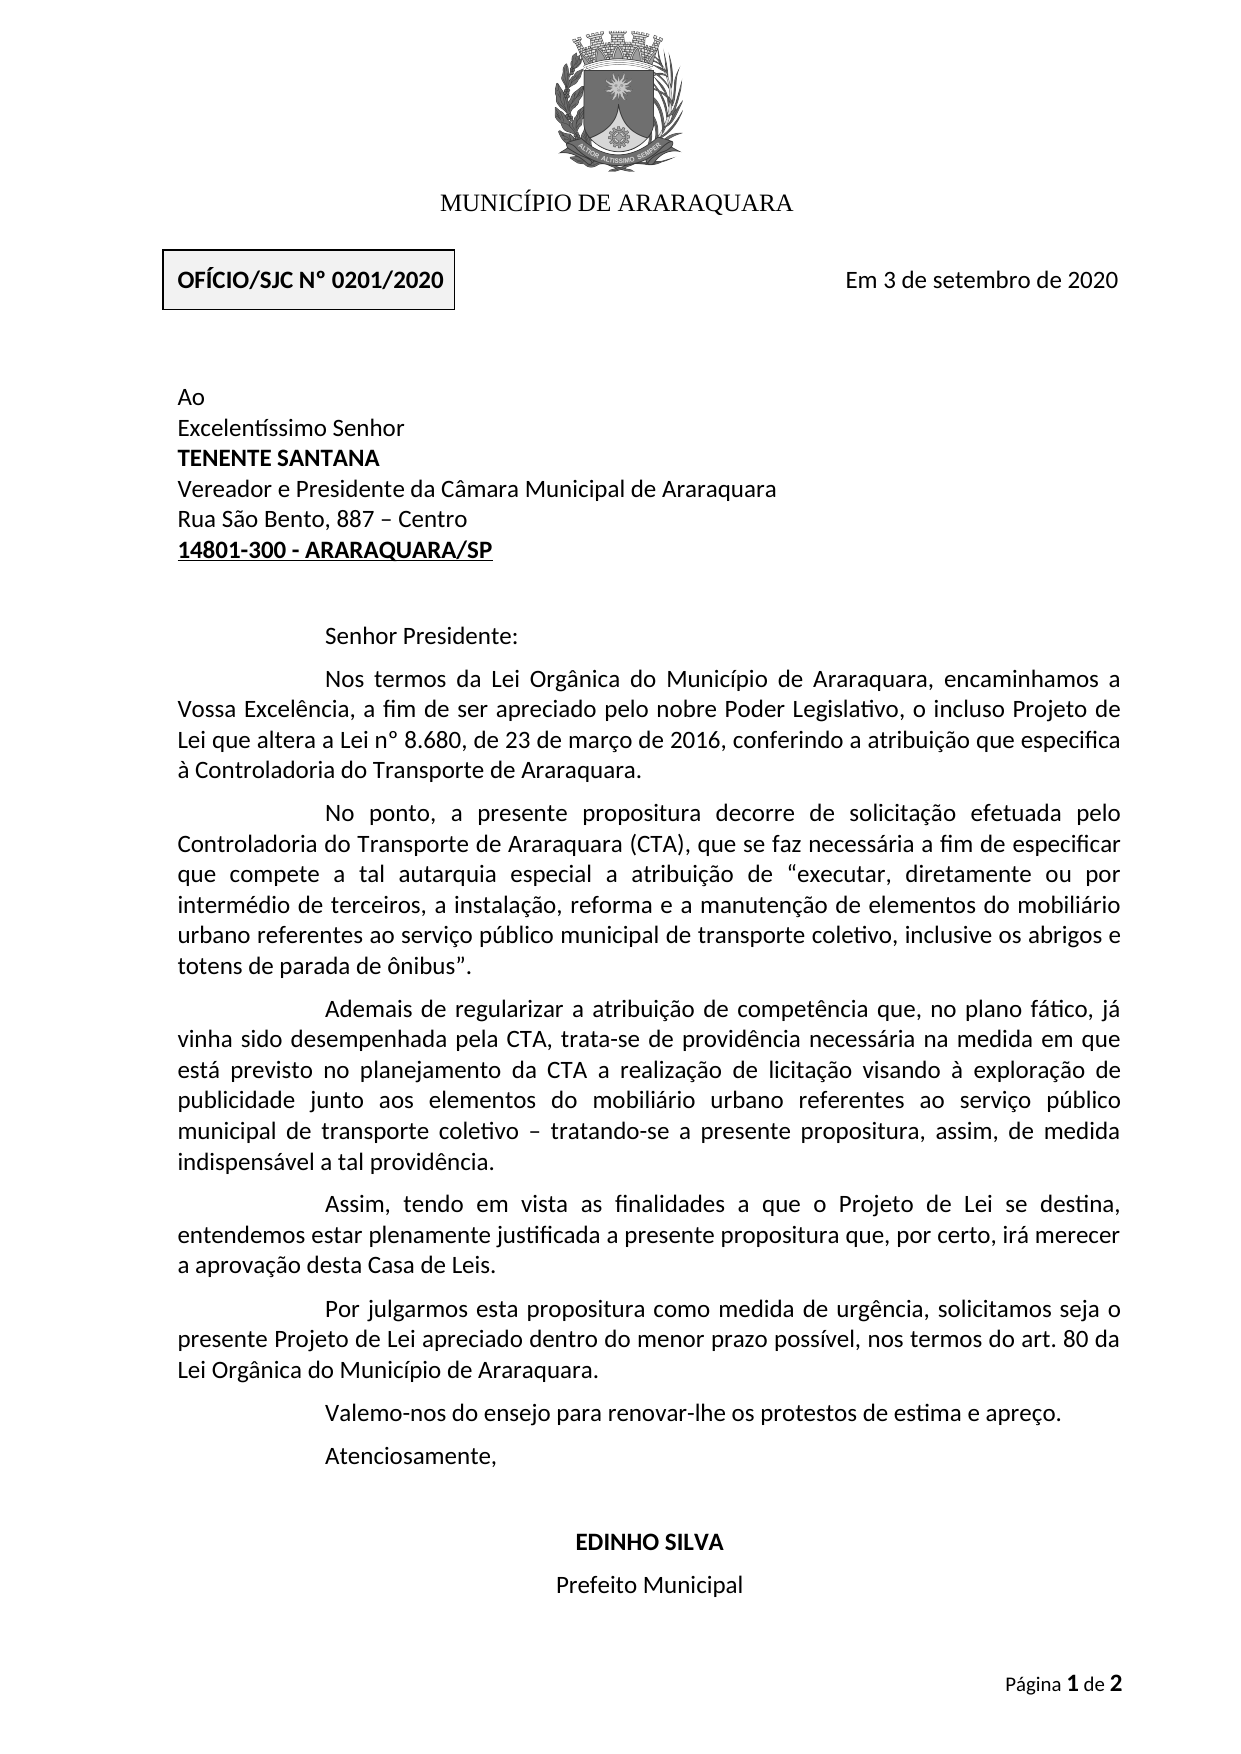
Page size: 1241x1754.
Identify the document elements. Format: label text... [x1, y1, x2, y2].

text Atenciosamente, [177, 1440, 1122, 1470]
text No ponto, a presente propositura decorre de solicitação efetuada pelo Controladoria do Transporte de Araraquara (CTA), que se faz necessária a fim de especificar que compete a tal autarquia especial a atribuição de “executar, diretamente ou por intermédio de terceiros, a instalação, reforma e a manutenção de elementos do mobiliário urbano referentes ao serviço público municipal de transporte coletivo, inclusive os abrigos e totens de parada de ônibus”. [177, 797, 1122, 981]
text Excelentíssimo Senhor [177, 412, 1122, 442]
text EDINHO SILVA [177, 1526, 1122, 1556]
text Ao [177, 381, 1122, 412]
text Assim, tendo em vista as finalidades a que o Projeto de Lei se destina, entendemos estar plenamente justificada a presente propositura que, por certo, irá merecer a aprovação desta Casa de Leis. [177, 1189, 1122, 1280]
text OFÍCIO/SJC Nº 0201/2020 Em 3 de setembro de 2020 [177, 264, 1122, 295]
text Prefeito Municipal [177, 1569, 1122, 1599]
text Nos termos da Lei Orgânica do Município de Araraquara, encaminhamos a Vossa Excelência, a fim de ser apreciado pelo nobre Poder Legislativo, o incluso Projeto de Lei que altera a Lei nº 8.680, de 23 de março de 2016, conferindo a atribuição que especifica à Controladoria do Transporte de Araraquara. [177, 663, 1122, 785]
text Vereador e Presidente da Câmara Municipal de Araraquara [177, 473, 1122, 503]
text Senhor Presidente: [177, 620, 1122, 650]
text Rua São Bento, 887 – Centro [177, 503, 1122, 534]
text 14801-300 - ARARAQUARA/SP [177, 534, 1122, 564]
text Por julgarmos esta propositura como medida de urgência, solicitamos seja o presente Projeto de Lei apreciado dentro do menor prazo possível, nos termos do art. 80 da Lei Orgânica do Município de Araraquara. [177, 1293, 1122, 1384]
text Ademais de regularizar a atribuição de competência que, no plano fático, já vinha sido desempenhada pela CTA, trata-se de providência necessária na medida em que está previsto no planejamento da CTA a realização de licitação visando à exploração de publicidade junto aos elementos do mobiliário urbano referentes ao serviço público municipal de transporte coletivo – tratando-se a presente propositura, assim, de medida indispensável a tal providência. [177, 993, 1122, 1176]
text Valemo-nos do ensejo para renovar-lhe os protestos de estima e apreço. [177, 1397, 1122, 1427]
text TENENTE SANTANA [177, 442, 1122, 473]
